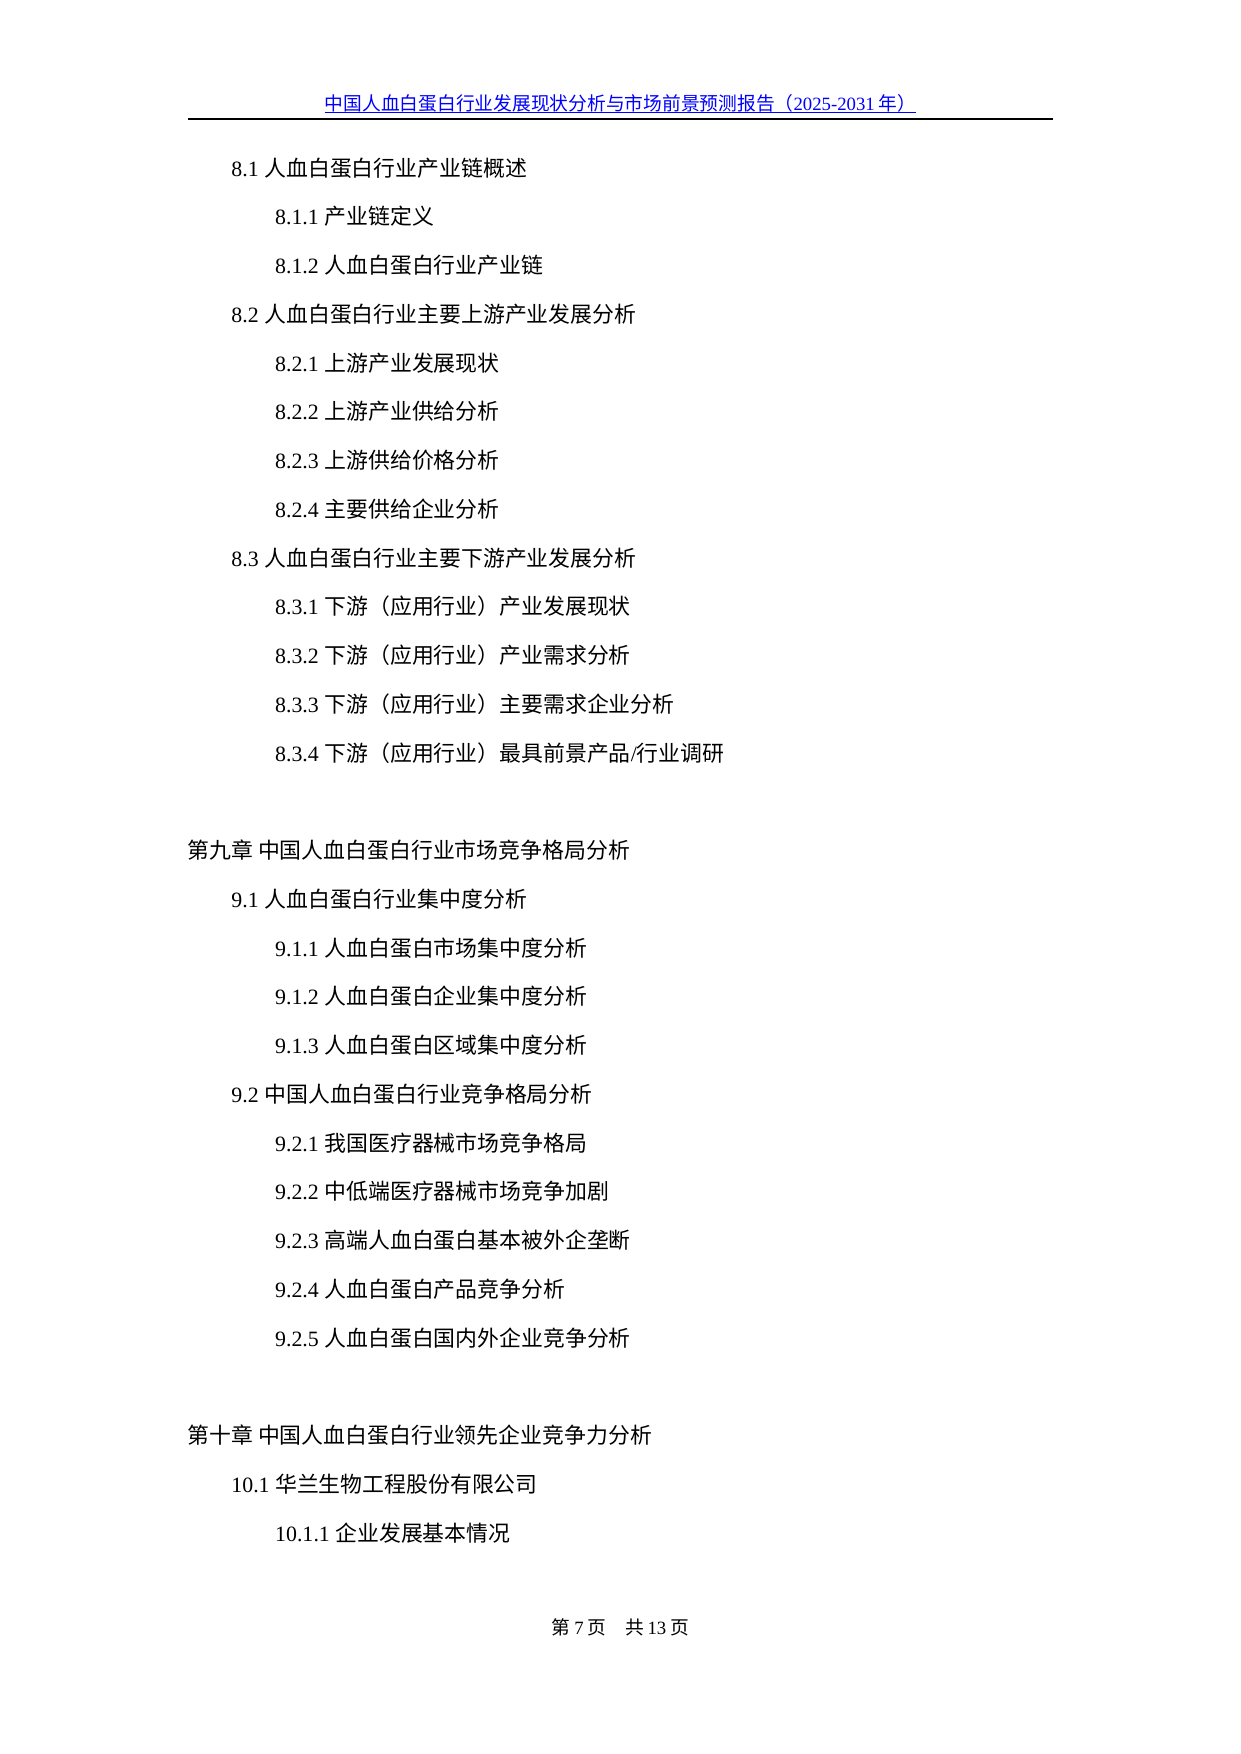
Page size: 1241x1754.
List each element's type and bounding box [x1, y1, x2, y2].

text [187, 150, 1053, 1548]
